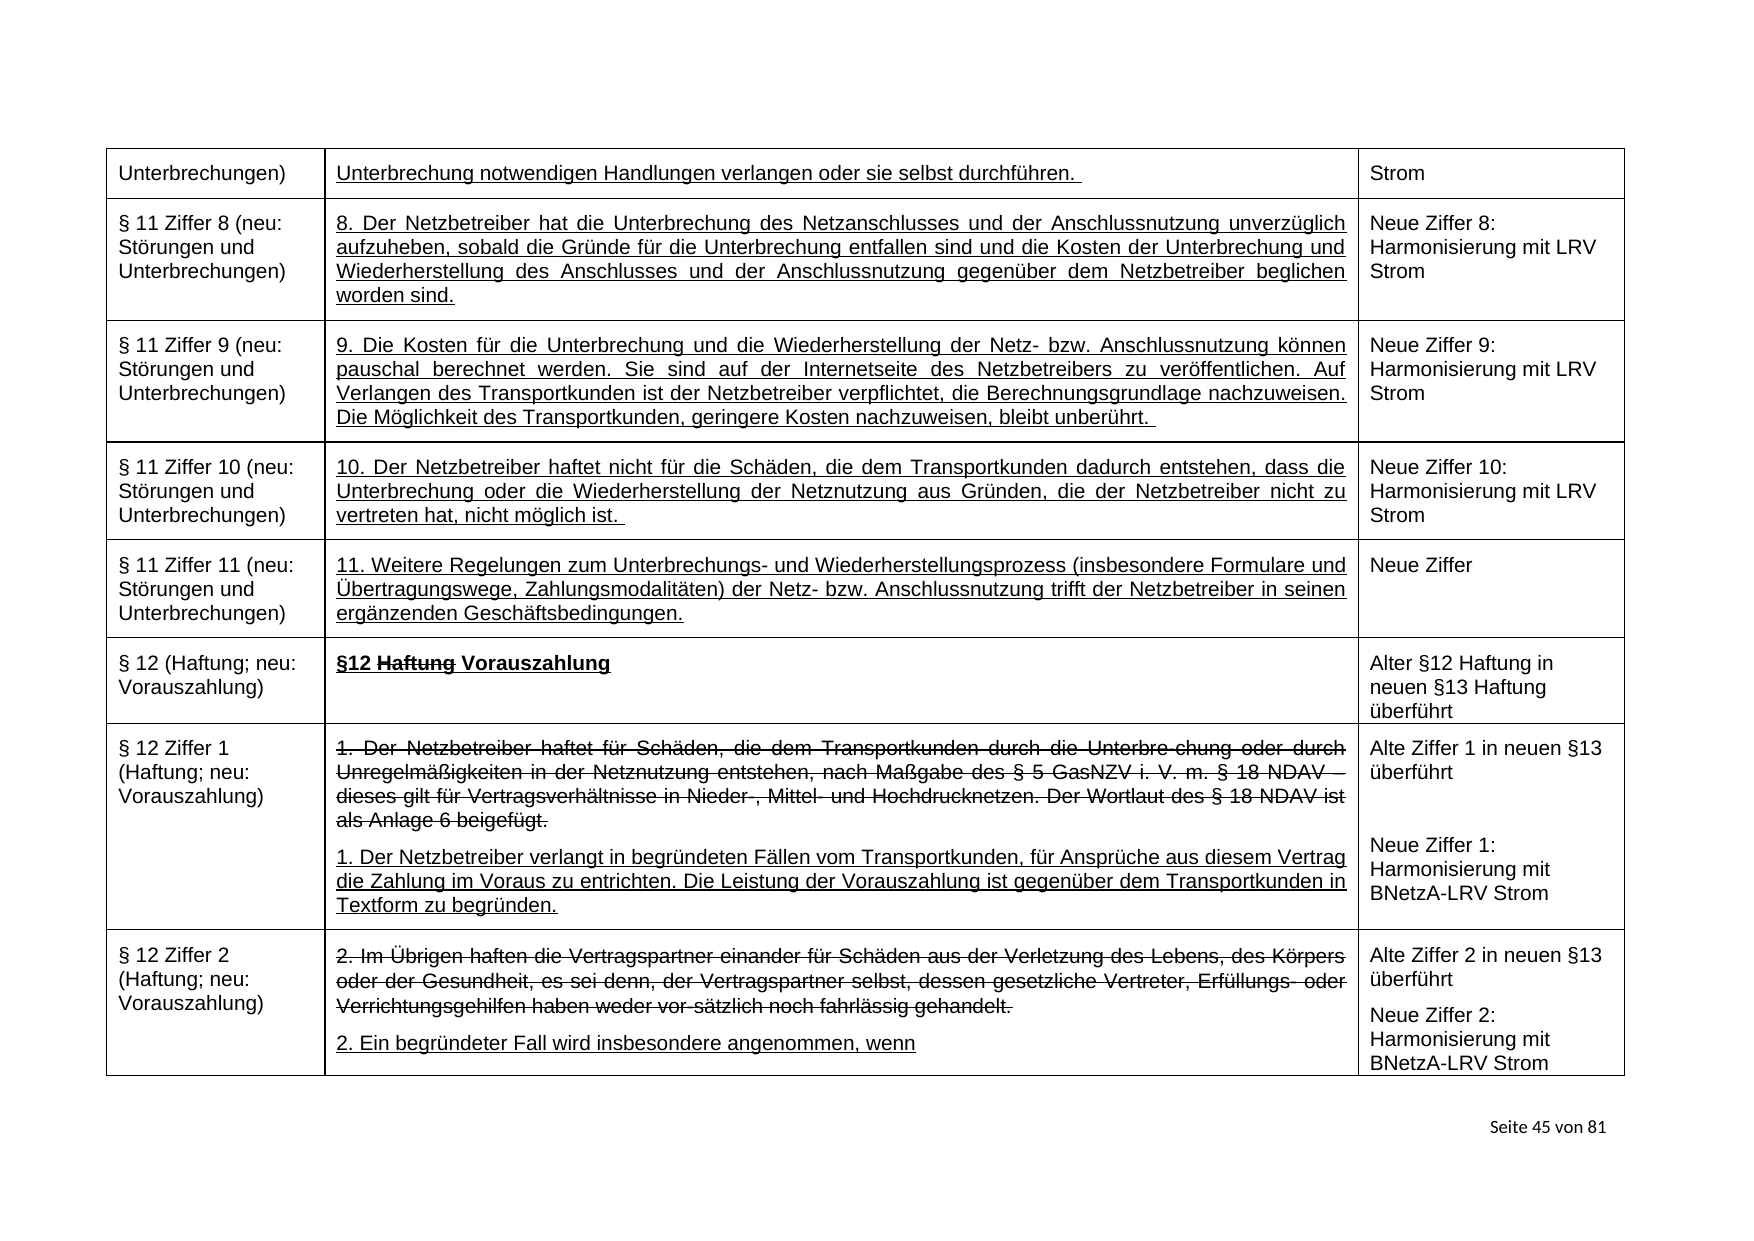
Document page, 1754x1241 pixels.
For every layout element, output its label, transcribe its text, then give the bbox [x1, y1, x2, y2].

table_cell 1. Der Netzbetreiber haftet für Schäden, die dem Transportkunden durch die Unterbre-chung oder durch Unregelmäßigkeiten in der Netznutzung entstehen, nach Maßgabe des § 5 GasNZV i. V. m. § 18 NDAV – dieses gilt für Vertragsverhältnisse in Nieder-, Mittel- und Hochdrucknetzen. Der Wortlaut des § 18 NDAV ist als Anlage 6 beigefügt. 1. Der Netzbetreiber verlangt in begründeten Fällen vom Transportkunden, für Ansprüche aus diesem Vertrag die Zahlung im Voraus zu entrichten. Die Leistung der Vorauszahlung ist gegenüber dem Transportkunden in Textform zu begründen. [326, 724, 1358, 929]
table_cell § 11 Ziffer 10 (neu: Störungen und Unterbrechungen) [107, 443, 324, 539]
table_cell Neue Ziffer 10: Harmonisierung mit LRV Strom [1359, 443, 1624, 539]
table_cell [107, 149, 324, 198]
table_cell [1359, 149, 1624, 198]
table_cell 11. Weitere Regelungen zum Unterbrechungs- und Wiederherstellungsprozess (insbesondere Formulare und Übertragungswege, Zahlungsmodalitäten) der Netz- bzw. Anschlussnutzung trifft der Netzbetreiber in seinen ergänzenden Geschäftsbedingungen. [326, 540, 1358, 637]
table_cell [326, 149, 1358, 198]
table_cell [326, 930, 1358, 1075]
table_cell § 11 Ziffer 11 (neu: Störungen und Unterbrechungen) [107, 540, 324, 637]
table_cell § 12 Ziffer 1 (Haftung; neu: Vorauszahlung) [107, 724, 324, 929]
table_cell § 12 (Haftung; neu: Vorauszahlung) [107, 638, 324, 723]
table_cell § 11 Ziffer 9 (neu: Störungen und Unterbrechungen) [107, 321, 324, 441]
table_cell § 11 Ziffer 8 (neu: Störungen und Unterbrechungen) [107, 199, 324, 319]
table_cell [107, 930, 324, 1075]
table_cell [1359, 930, 1624, 1075]
table_cell §12 Haftung Vorauszahlung [326, 638, 1358, 723]
table_cell Alte Ziffer 1 in neuen §13 überführt Neue Ziffer 1: Harmonisierung mit BNetzA-LRV Strom [1359, 724, 1624, 929]
table_cell Neue Ziffer 9: Harmonisierung mit LRV Strom [1359, 321, 1624, 441]
table_cell 9. Die Kosten für die Unterbrechung und die Wiederherstellung der Netz- bzw. Anschlussnutzung können pauschal berechnet werden. Sie sind auf der Internetseite des Netzbetreibers zu veröffentlichen. Auf Verlangen des Transportkunden ist der Netzbetreiber verpflichtet, die Berechnungsgrundlage nachzuweisen. Die Möglichkeit des Transportkunden, geringere Kosten nachzuweisen, bleibt unberührt. [326, 321, 1358, 441]
table_cell 10. Der Netzbetreiber haftet nicht für die Schäden, die dem Transportkunden dadurch entstehen, dass die Unterbrechung oder die Wiederherstellung der Netznutzung aus Gründen, die der Netzbetreiber nicht zu vertreten hat, nicht möglich ist. [326, 443, 1358, 539]
table_cell Alter §12 Haftung in neuen §13 Haftung überführt [1359, 638, 1624, 723]
table_cell Neue Ziffer [1359, 540, 1624, 637]
table_cell 8. Der Netzbetreiber hat die Unterbrechung des Netzanschlusses und der Anschlussnutzung unverzüglich aufzuheben, sobald die Gründe für die Unterbrechung entfallen sind und die Kosten der Unterbrechung und Wiederherstellung des Anschlusses und der Anschlussnutzung gegenüber dem Netzbetreiber beglichen worden sind. [326, 199, 1358, 319]
table_cell Neue Ziffer 8: Harmonisierung mit LRV Strom [1359, 199, 1624, 319]
